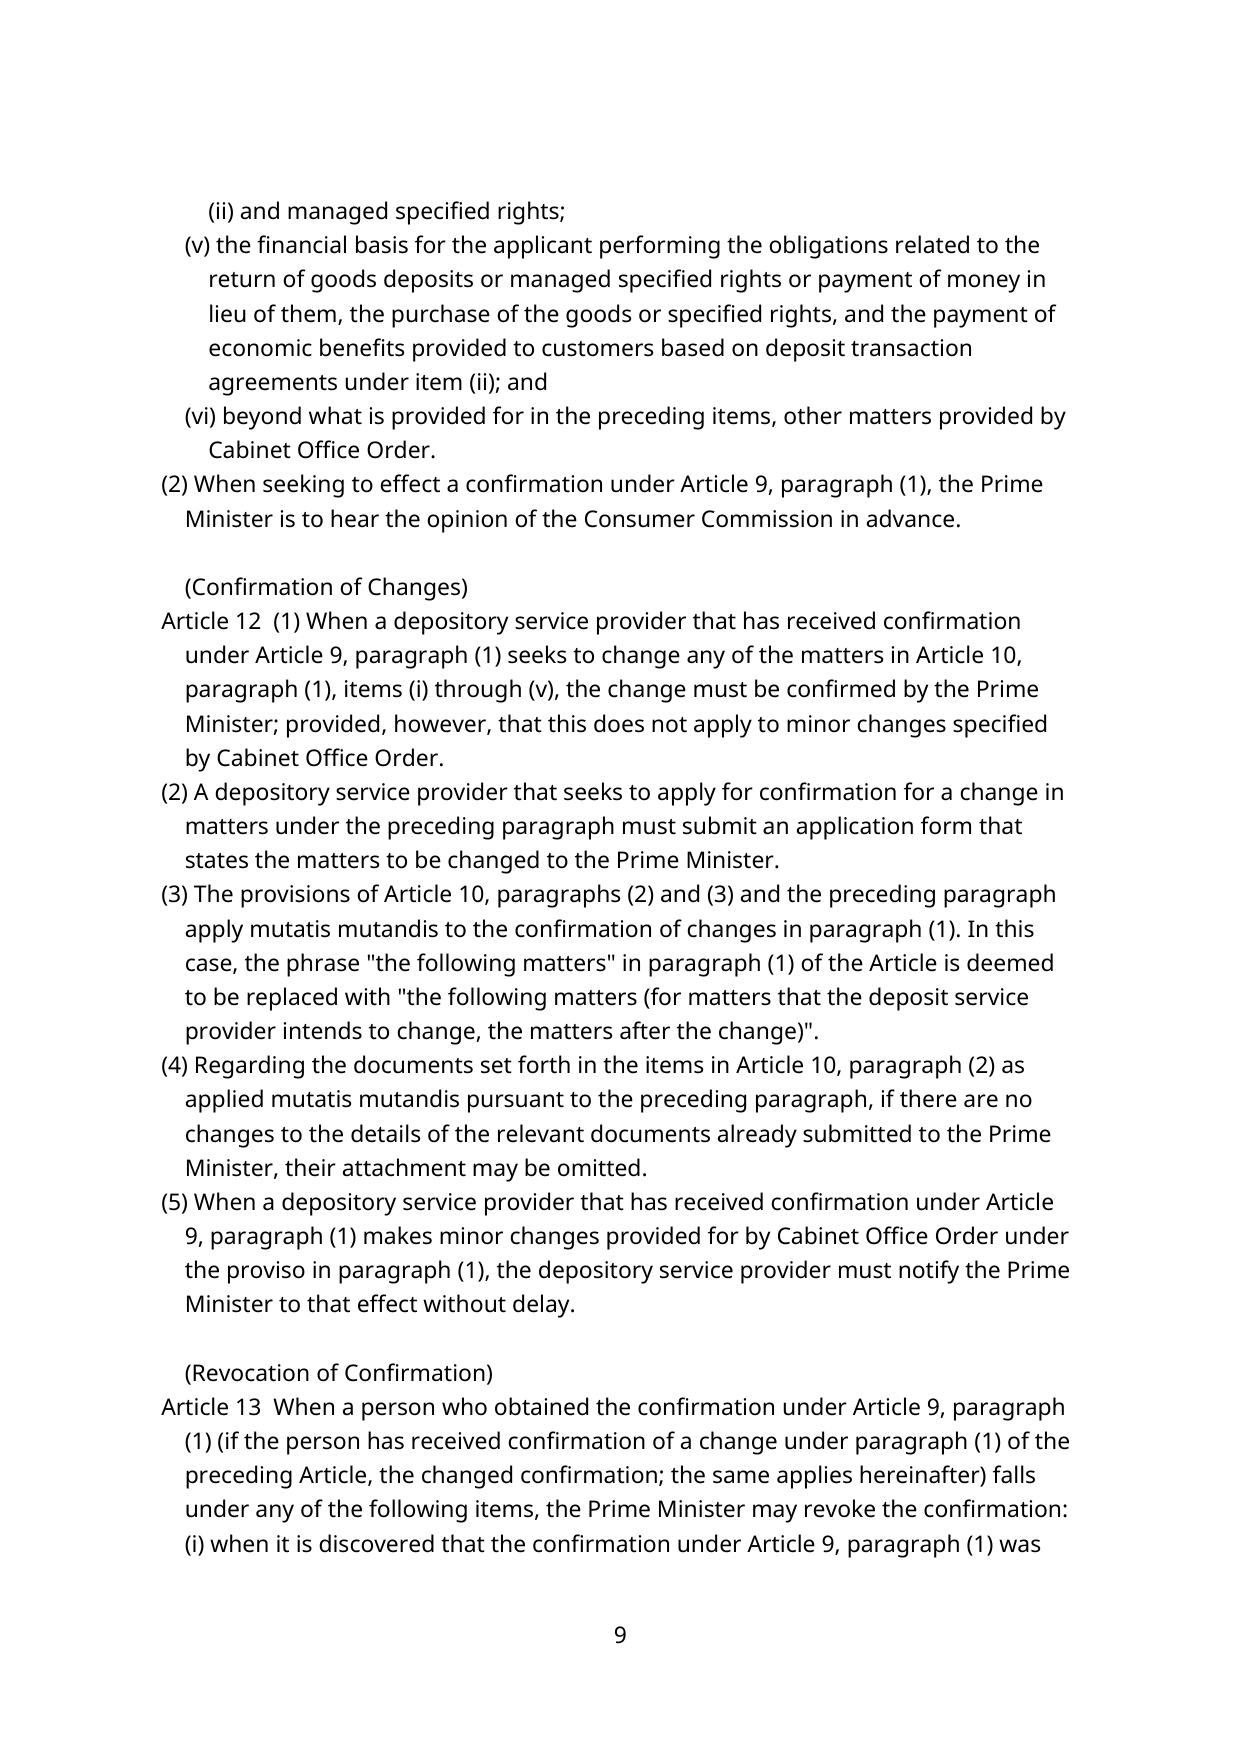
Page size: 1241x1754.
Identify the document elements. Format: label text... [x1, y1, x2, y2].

text (vi) beyond what is provided for in the preceding items, other matters provided by Cabinet Office Order. [184, 399, 1079, 467]
text Article 13 When a person who obtained the confirmation under Article 9, paragraph (1) (if the person has received confirmation of a change under paragraph (1) of the preceding Article, the changed confirmation; the same applies hereinafter) falls under any of the following items, the Prime Minister may revoke the confirmation: [161, 1389, 1079, 1526]
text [184, 1526, 1079, 1560]
text (4) Regarding the documents set forth in the items in Article 10, paragraph (2) as applied mutatis mutandis pursuant to the preceding paragraph, if there are no changes to the details of the relevant documents already submitted to the Prime Minister, their attachment may be omitted. [161, 1048, 1079, 1184]
text (Revocation of Confirmation) [184, 1355, 1079, 1389]
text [184, 194, 1079, 228]
text (2) When seeking to effect a confirmation under Article 9, paragraph (1), the Prime Minister is to hear the opinion of the Consumer Commission in advance. [161, 467, 1079, 535]
text (Confirmation of Changes) [184, 569, 1079, 604]
text (v) the financial basis for the applicant performing the obligations related to the return of goods deposits or managed specified rights or payment of money in lieu of them, the purchase of the goods or specified rights, and the payment of economic benefits provided to customers based on deposit transaction agreements under item (ii); and [184, 228, 1079, 399]
text (3) The provisions of Article 10, paragraphs (2) and (3) and the preceding paragraph apply mutatis mutandis to the confirmation of changes in paragraph (1). In this case, the phrase "the following matters" in paragraph (1) of the Article is deemed to be replaced with "the following matters (for matters that the deposit service provider intends to change, the matters after the change)". [161, 877, 1079, 1048]
text Article 12 (1) When a depository service provider that has received confirmation under Article 9, paragraph (1) seeks to change any of the matters in Article 10, paragraph (1), items (i) through (v), the change must be confirmed by the Prime Minister; provided, however, that this does not apply to minor changes specified by Cabinet Office Order. [161, 604, 1079, 774]
text (5) When a depository service provider that has received confirmation under Article 9, paragraph (1) makes minor changes provided for by Cabinet Office Order under the proviso in paragraph (1), the depository service provider must notify the Prime Minister to that effect without delay. [161, 1184, 1079, 1321]
text (2) A depository service provider that seeks to apply for confirmation for a change in matters under the preceding paragraph must submit an application form that states the matters to be changed to the Prime Minister. [161, 774, 1079, 877]
